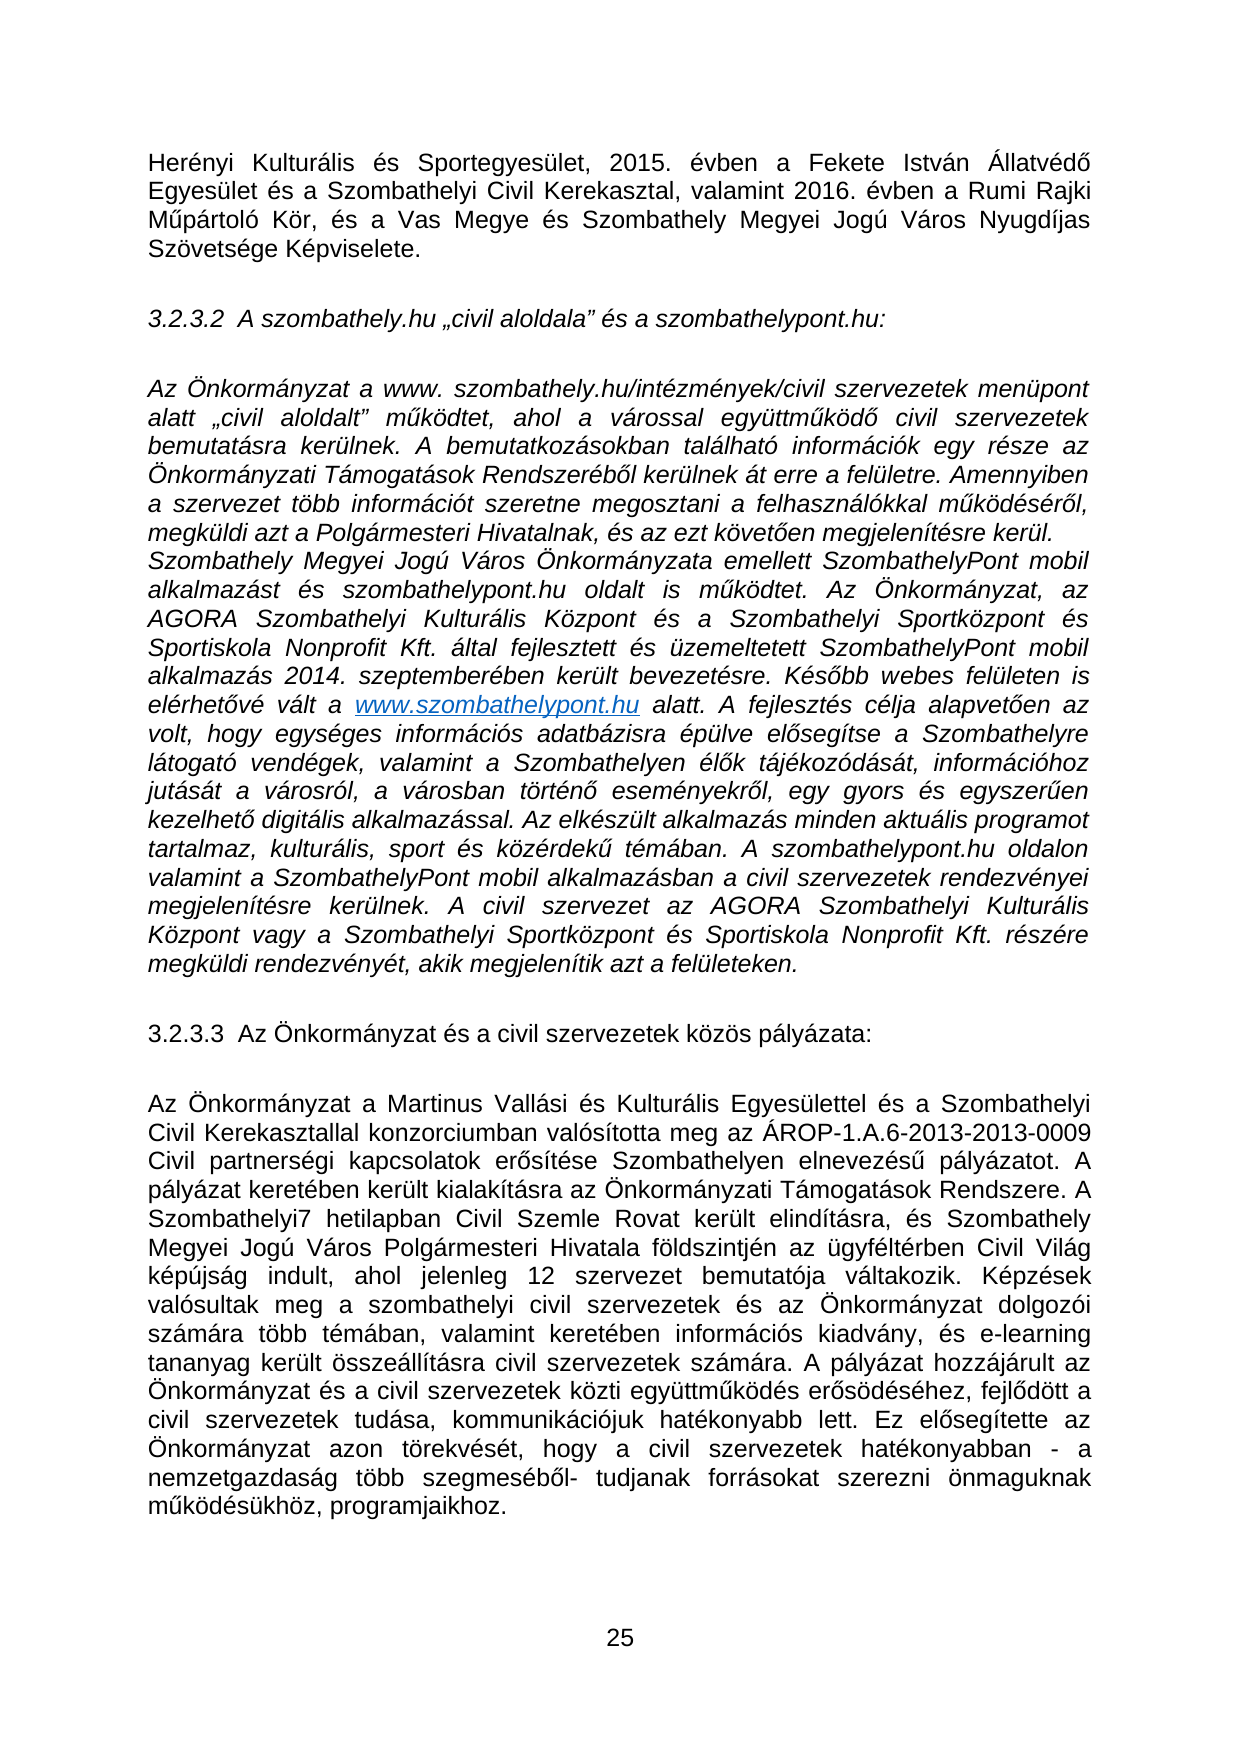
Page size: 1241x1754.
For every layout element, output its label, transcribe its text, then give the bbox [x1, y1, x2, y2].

subtitle A szombathely.hu „civil aloldala” és a szombathelypont.hu: [148, 304, 1093, 333]
text Az Önkormányzat a www. szombathely.hu/intézmények/civil szervezetek menüpont alatt „civil aloldalt” működtet, ahol a várossal együttműködő civil szervezetek bemutatásra kerülnek. A bemutatkozásokban található információk egy része az Önkormányzati Támogatások Rendszeréből kerülnek át erre a felületre. Amennyiben a szervezet több információt szeretne megosztani a felhasználókkal működéséről, megküldi azt a Polgármesteri Hivatalnak, és az ezt követően megjelenítésre kerül. [148, 374, 1093, 546]
text Az Önkormányzat a Martinus Vallási és Kulturális Egyesülettel és a Szombathelyi Civil Kerekasztallal konzorciumban valósította meg az ÁROP-1.A.6-2013-2013-0009 Civil partnerségi kapcsolatok erősítése Szombathelyen elnevezésű pályázatot. A pályázat keretében került kialakításra az Önkormányzati Támogatások Rendszere. A Szombathelyi7 hetilapban Civil Szemle Rovat került elindításra, és Szombathely Megyei Jogú Város Polgármesteri Hivatala földszintjén az ügyféltérben Civil Világ képújság indult, ahol jelenleg 12 szervezet bemutatója váltakozik. Képzések valósultak meg a szombathelyi civil szervezetek és az Önkormányzat dolgozói számára több témában, valamint keretében információs kiadvány, és e-learning tananyag került összeállításra civil szervezetek számára. A pályázat hozzájárult az Önkormányzat és a civil szervezetek közti együttműködés erősödéséhez, fejlődött a civil szervezetek tudása, kommunikációjuk hatékonyabb lett. Ez elősegítette az Önkormányzat azon törekvését, hogy a civil szervezetek hatékonyabban - a nemzetgazdaság több szegmeséből- tudjanak forrásokat szerezni önmaguknak működésükhöz, programjaikhoz. [148, 1089, 1093, 1520]
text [148, 148, 1093, 263]
subtitle Az Önkormányzat és a civil szervezetek közös pályázata: [148, 1019, 1093, 1048]
text Szombathely Megyei Jogú Város Önkormányzata emellett SzombathelyPont mobil alkalmazást és szombathelypont.hu oldalt is működtet. Az Önkormányzat, az AGORA Szombathelyi Kulturális Központ és a Szombathelyi Sportközpont és Sportiskola Nonprofit Kft. által fejlesztett és üzemeltetett SzombathelyPont mobil alkalmazás 2014. szeptemberében került bevezetésre. Később webes felületen is elérhetővé vált a www.szombathelypont.hu alatt. A fejlesztés célja alapvetően az volt, hogy egységes információs adatbázisra épülve elősegítse a Szombathelyre látogató vendégek, valamint a Szombathelyen élők tájékozódását, információhoz jutását a városról, a városban történő eseményekről, egy gyors és egyszerűen kezelhető digitális alkalmazással. Az elkészült alkalmazás minden aktuális programot tartalmaz, kulturális, sport és közérdekű témában. A szombathelypont.hu oldalon valamint a SzombathelyPont mobil alkalmazásban a civil szervezetek rendezvényei megjelenítésre kerülnek. A civil szervezet az AGORA Szombathelyi Kulturális Központ vagy a Szombathelyi Sportközpont és Sportiskola Nonprofit Kft. részére megküldi rendezvényét, akik megjelenítik azt a felületeken. [148, 546, 1093, 978]
